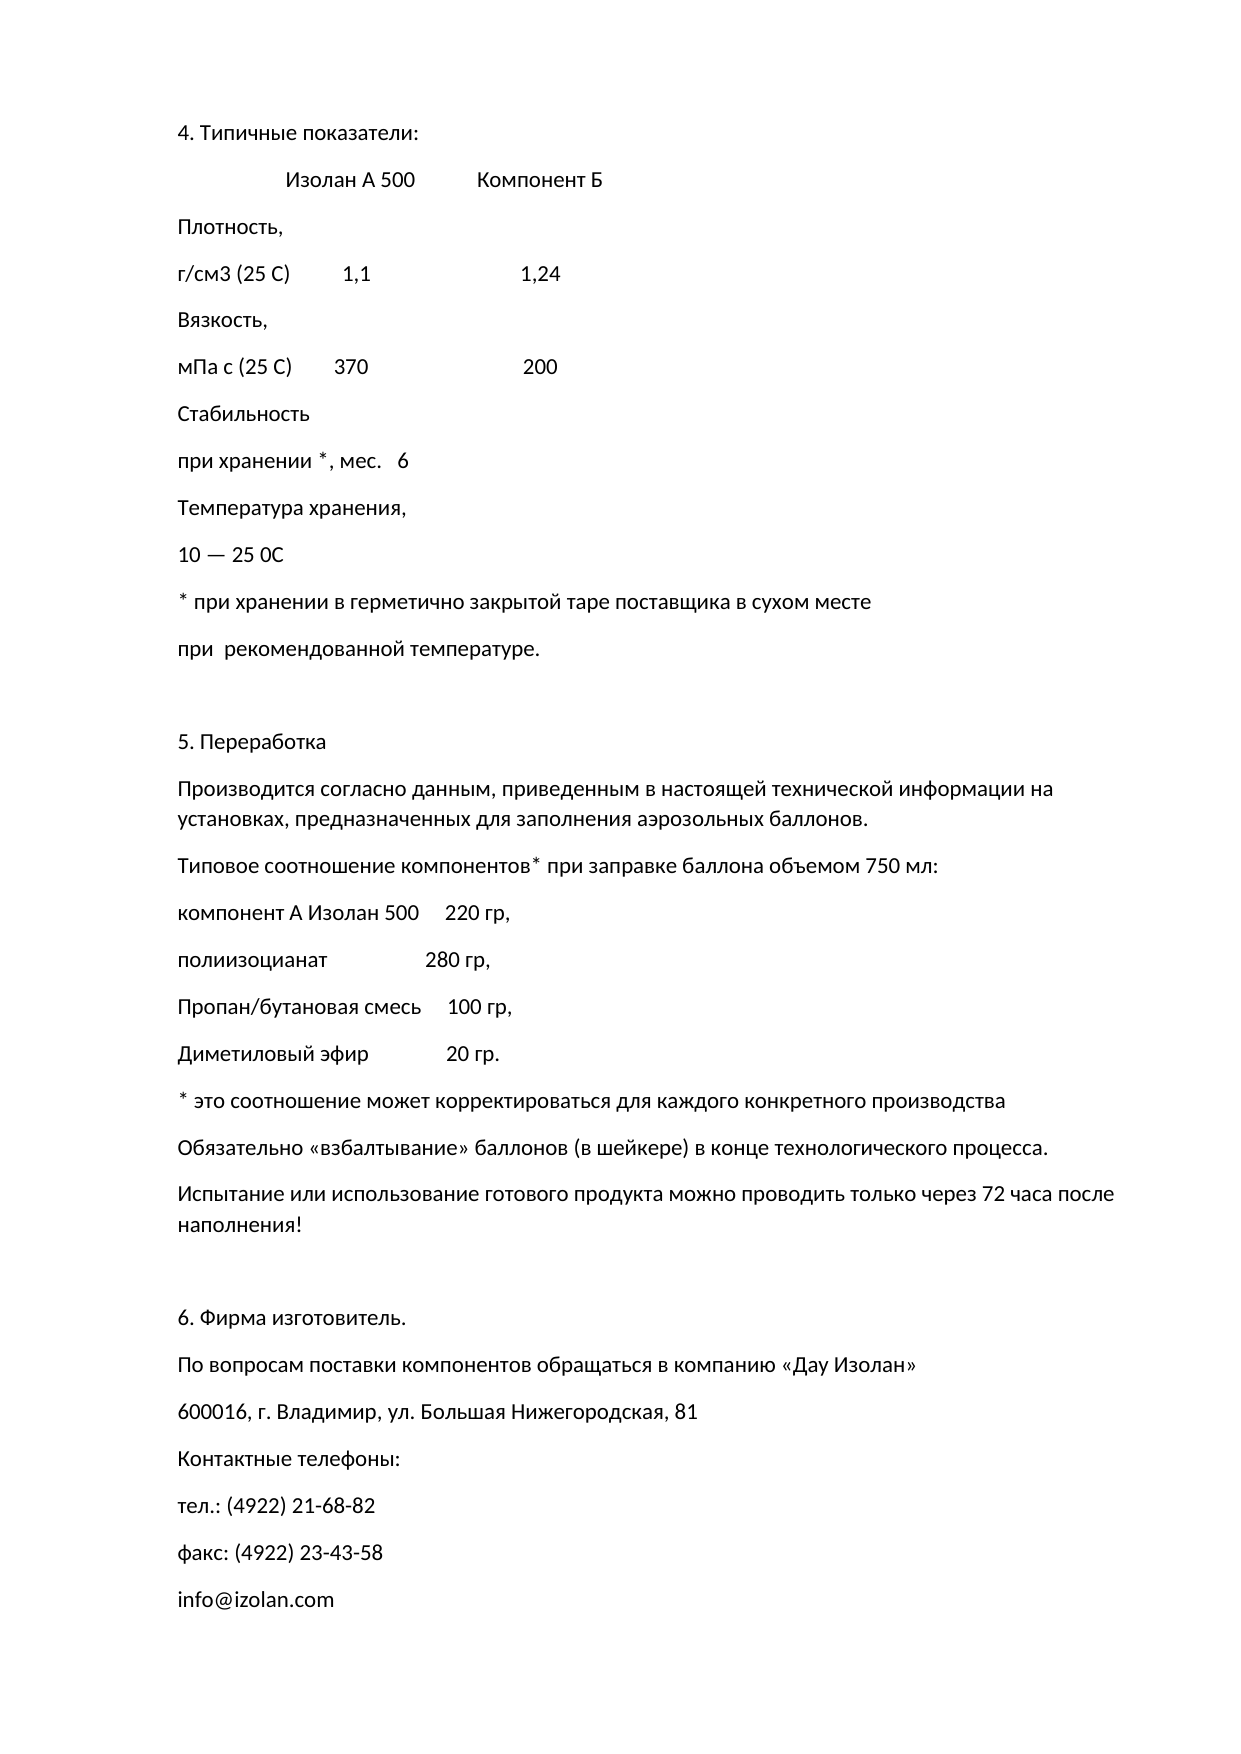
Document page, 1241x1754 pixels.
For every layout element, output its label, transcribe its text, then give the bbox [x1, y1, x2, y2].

text при хранении *, мес. 6 [177, 446, 1152, 474]
text Температура хранения, [177, 493, 1152, 521]
text По вопросам поставки компонентов обращаться в компанию «Дау Изолан» [177, 1350, 1152, 1378]
text Обязательно «взбалтывание» баллонов (в шейкере) в конце технологического процесса. [177, 1133, 1152, 1161]
text 5. Переработка [177, 727, 1152, 756]
text Стабильность [177, 399, 1152, 427]
text info@izolan.com [177, 1585, 1152, 1613]
text * это соотношение может корректироваться для каждого конкретного производства [177, 1086, 1152, 1114]
text г/см3 (25 С) 1,1 1,24 [177, 259, 1152, 287]
text Производится согласно данным, приведенным в настоящей технической информации на установках, предназначенных для заполнения аэрозольных баллонов. [177, 774, 1152, 833]
text 6. Фирма изготовитель. [177, 1303, 1152, 1332]
text 10 — 25 0С [177, 540, 1152, 568]
text компонент А Изолан 500 220 гр, [177, 898, 1152, 926]
text Пропан/бутановая смесь 100 гр, [177, 992, 1152, 1020]
text Диметиловый эфир 20 гр. [177, 1039, 1152, 1067]
text мПа с (25 С) 370 200 [177, 352, 1152, 381]
text Вязкость, [177, 306, 1152, 334]
text Испытание или использование готового продукта можно проводить только через 72 часа после наполнения! [177, 1179, 1152, 1238]
text Изолан А 500 Компонент Б [177, 165, 1152, 193]
text * при хранении в герметично закрытой таре поставщика в сухом месте [177, 587, 1152, 615]
text при рекомендованной температуре. [177, 634, 1152, 662]
text факс: (4922) 23-43-58 [177, 1538, 1152, 1566]
text Плотность, [177, 212, 1152, 240]
text полиизоцианат 280 гр, [177, 945, 1152, 973]
text тел.: (4922) 21-68-82 [177, 1491, 1152, 1519]
text Типовое соотношение компонентов* при заправке баллона объемом 750 мл: [177, 851, 1152, 879]
text Контактные телефоны: [177, 1444, 1152, 1472]
text 600016, г. Владимир, ул. Большая Нижегородская, 81 [177, 1397, 1152, 1425]
text 4. Типичные показатели: [177, 118, 1152, 146]
